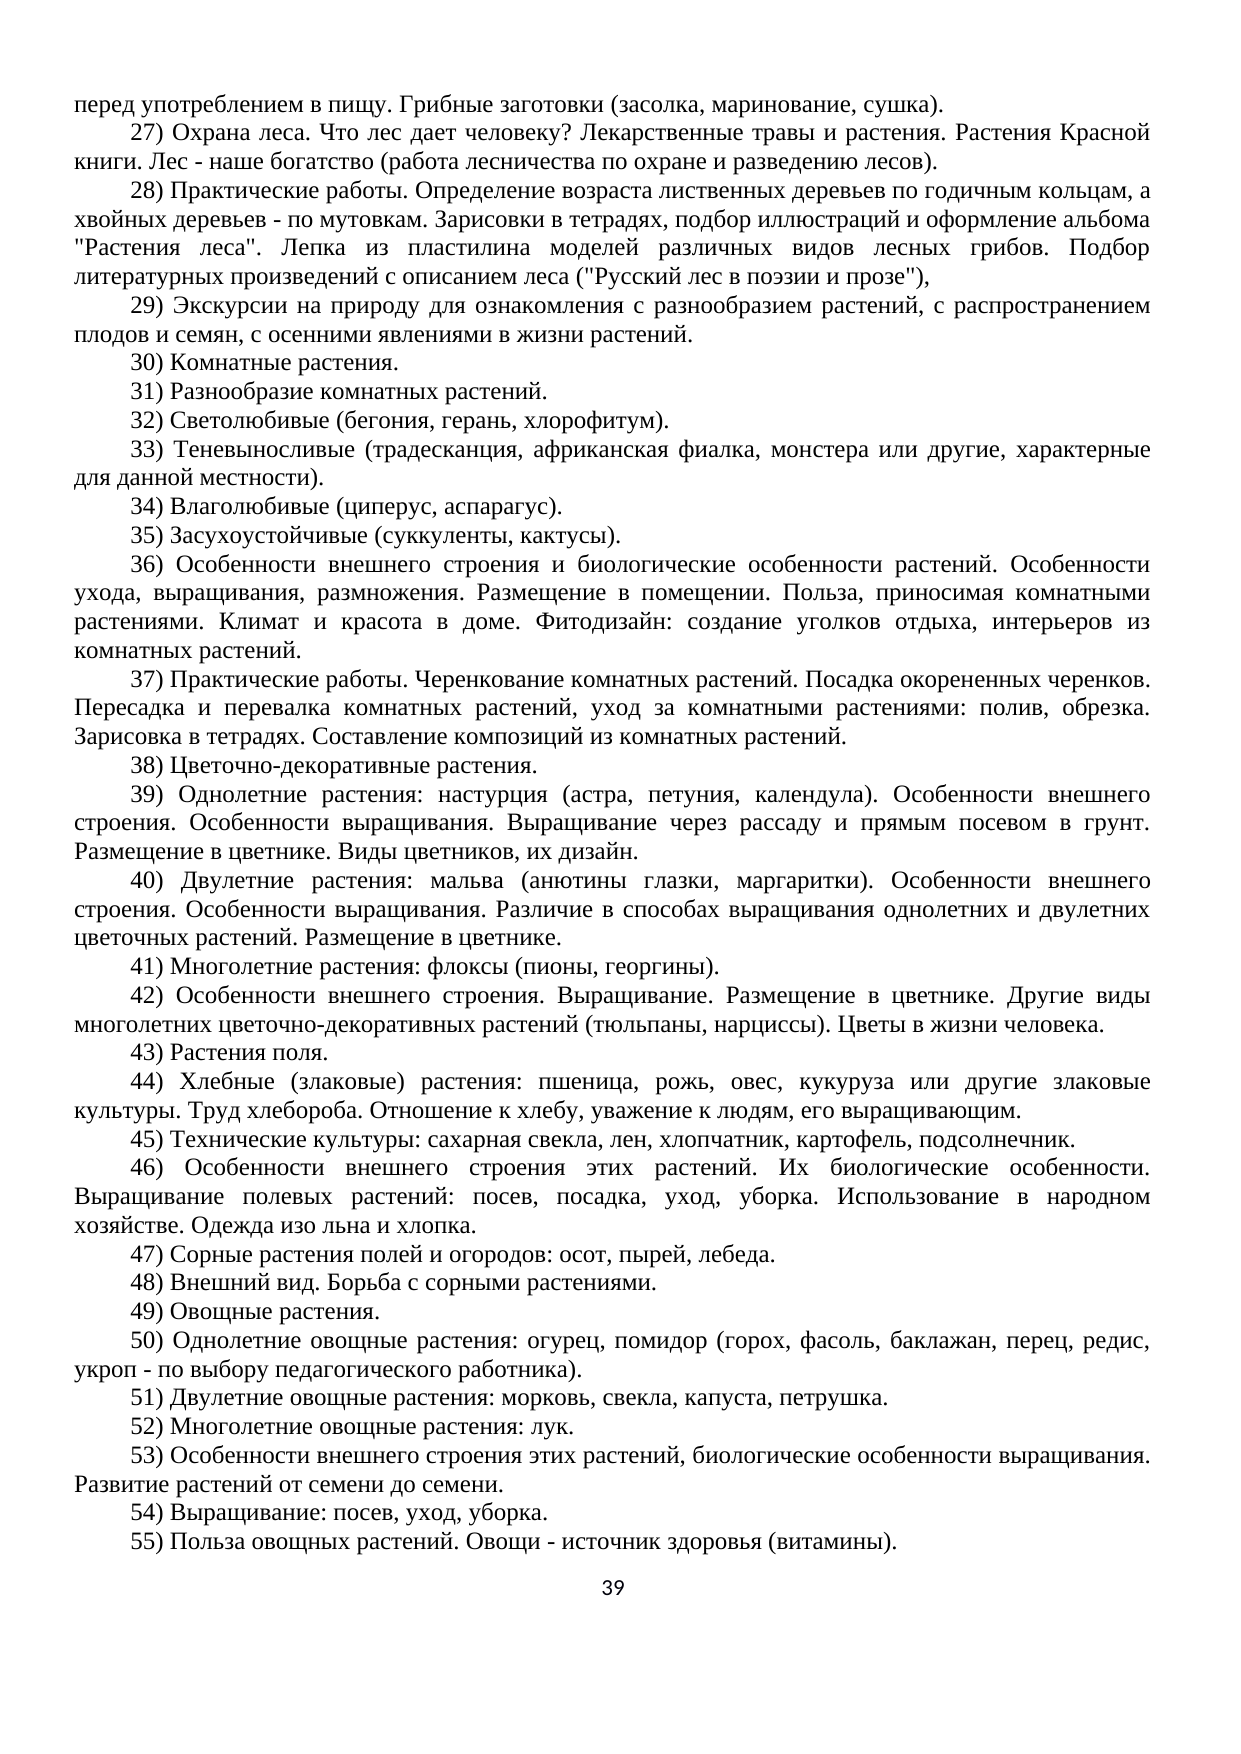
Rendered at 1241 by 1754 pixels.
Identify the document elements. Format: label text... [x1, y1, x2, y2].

text 35) Засухоустойчивые (суккуленты, кактусы). [74, 520, 1152, 549]
text 29) Экскурсии на природу для ознакомления с разнообразием растений, с распространением плодов и семян, с осенними явлениями в жизни растений. [74, 290, 1152, 347]
text 40) Двулетние растения: мальва (анютины глазки, маргаритки). Особенности внешнего строения. Особенности выращивания. Различие в способах выращивания однолетних и двулетних цветочных растений. Размещение в цветнике. [74, 865, 1152, 951]
text 52) Многолетние овощные растения: лук. [74, 1411, 1152, 1440]
text 42) Особенности внешнего строения. Выращивание. Размещение в цветнике. Другие виды многолетних цветочно-декоративных растений (тюльпаны, нарциссы). Цветы в жизни человека. [74, 980, 1152, 1037]
text 51) Двулетние овощные растения: морковь, свекла, капуста, петрушка. [74, 1382, 1152, 1411]
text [74, 89, 1152, 117]
text 41) Многолетние растения: флоксы (пионы, георгины). [74, 951, 1152, 980]
text 39) Однолетние растения: настурция (астра, петуния, календула). Особенности внешнего строения. Особенности выращивания. Выращивание через рассаду и прямым посевом в грунт. Размещение в цветнике. Виды цветников, их дизайн. [74, 779, 1152, 865]
text 37) Практические работы. Черенкование комнатных растений. Посадка окорененных черенков. Пересадка и перевалка комнатных растений, уход за комнатными растениями: полив, обрезка. Зарисовка в тетрадях. Составление композиций из комнатных растений. [74, 664, 1152, 750]
text 31) Разнообразие комнатных растений. [74, 376, 1152, 405]
text 46) Особенности внешнего строения этих растений. Их биологические особенности. Выращивание полевых растений: посев, посадка, уход, уборка. Использование в народном хозяйстве. Одежда изо льна и хлопка. [74, 1152, 1152, 1239]
text 54) Выращивание: посев, уход, уборка. [74, 1497, 1152, 1526]
text 45) Технические культуры: сахарная свекла, лен, хлопчатник, картофель, подсолнечник. [74, 1124, 1152, 1152]
text 33) Теневыносливые (традесканция, африканская фиалка, монстера или другие, характерные для данной местности). [74, 434, 1152, 491]
text 48) Внешний вид. Борьба с сорными растениями. [74, 1267, 1152, 1296]
text 53) Особенности внешнего строения этих растений, биологические особенности выращивания. Развитие растений от семени до семени. [74, 1440, 1152, 1497]
text 55) Польза овощных растений. Овощи - источник здоровья (витамины). [74, 1526, 1152, 1555]
text 47) Сорные растения полей и огородов: осот, пырей, лебеда. [74, 1239, 1152, 1267]
text 43) Растения поля. [74, 1037, 1152, 1066]
text 36) Особенности внешнего строения и биологические особенности растений. Особенности ухода, выращивания, размножения. Размещение в помещении. Польза, приносимая комнатными растениями. Климат и красота в доме. Фитодизайн: создание уголков отдыха, интерьеров из комнатных растений. [74, 549, 1152, 664]
text 28) Практические работы. Определение возраста лиственных деревьев по годичным кольцам, а хвойных деревьев - по мутовкам. Зарисовки в тетрадях, подбор иллюстраций и оформление альбома "Растения леса". Лепка из пластилина моделей различных видов лесных грибов. Подбор литературных произведений с описанием леса ("Русский лес в поэзии и прозе"), [74, 175, 1152, 290]
text 30) Комнатные растения. [74, 347, 1152, 376]
text 32) Светолюбивые (бегония, герань, хлорофитум). [74, 405, 1152, 434]
text 49) Овощные растения. [74, 1296, 1152, 1325]
text 27) Охрана леса. Что лес дает человеку? Лекарственные травы и растения. Растения Красной книги. Лес - наше богатство (работа лесничества по охране и разведению лесов). [74, 117, 1152, 175]
text 38) Цветочно-декоративные растения. [74, 750, 1152, 779]
text 44) Хлебные (злаковые) растения: пшеница, рожь, овес, кукуруза или другие злаковые культуры. Труд хлебороба. Отношение к хлебу, уважение к людям, его выращивающим. [74, 1066, 1152, 1124]
text 34) Влаголюбивые (циперус, аспарагус). [74, 491, 1152, 520]
text 50) Однолетние овощные растения: огурец, помидор (горох, фасоль, баклажан, перец, редис, укроп - по выбору педагогического работника). [74, 1325, 1152, 1382]
